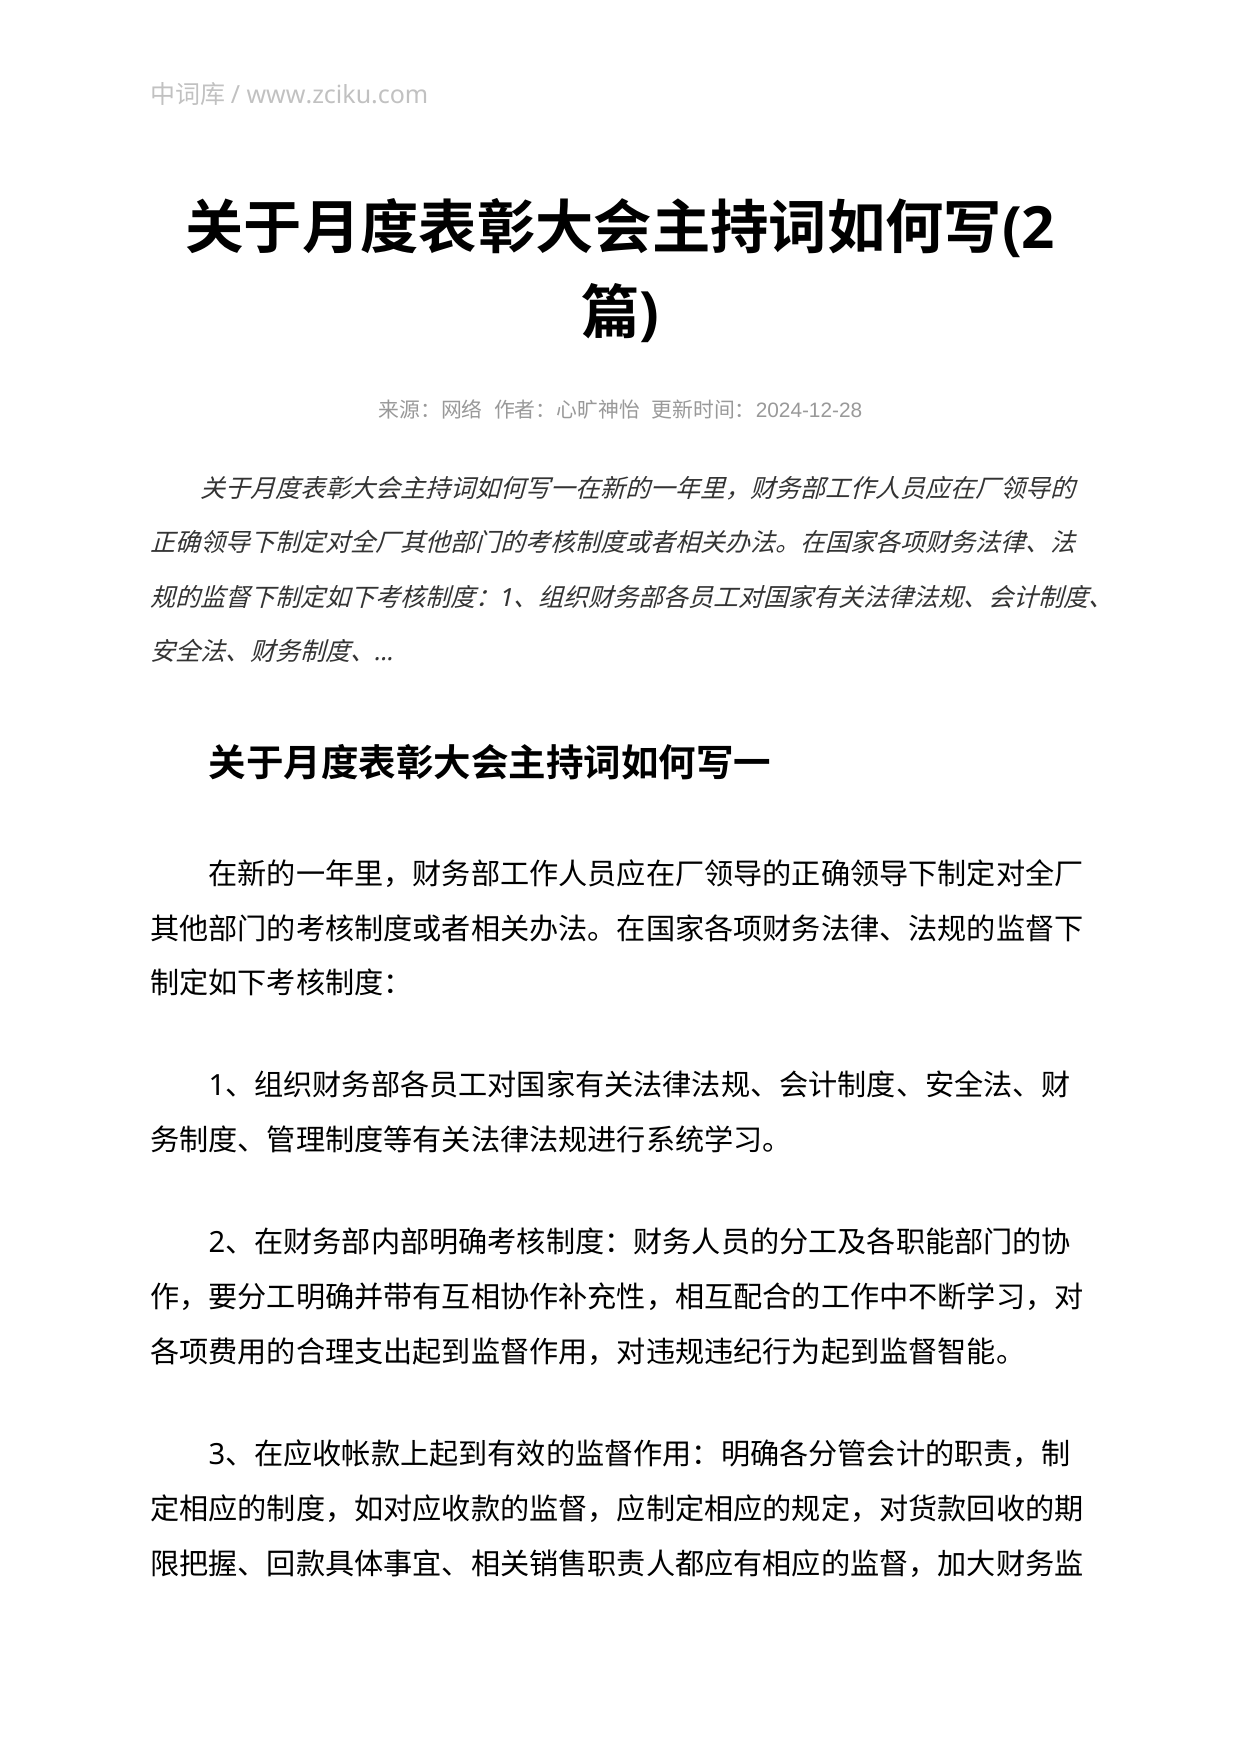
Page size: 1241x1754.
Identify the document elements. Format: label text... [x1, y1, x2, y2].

subtitle 关于月度表彰大会主持词如何写(2篇) [150, 181, 1090, 351]
text 关于月度表彰大会主持词如何写一 [150, 733, 1090, 787]
text 来源：网络 作者：心旷神怡 更新时间：2024-12-28 [150, 398, 1090, 422]
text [150, 1430, 1090, 1582]
text 2、在财务部内部明确考核制度：财务人员的分工及各职能部门的协作，要分工明确并带有互相协作补充性，相互配合的工作中不断学习，对各项费用的合理支出起到监督作用，对违规违纪行为起到监督智能。 [150, 1219, 1090, 1371]
text 在新的一年里，财务部工作人员应在厂领导的正确领导下制定对全厂其他部门的考核制度或者相关办法。在国家各项财务法律、法规的监督下制定如下考核制度： [150, 850, 1090, 1002]
text 1、组织财务部各员工对国家有关法律法规、会计制度、安全法、财务制度、管理制度等有关法律法规进行系统学习。 [150, 1062, 1090, 1159]
text 关于月度表彰大会主持词如何写一在新的一年里，财务部工作人员应在厂领导的正确领导下制定对全厂其他部门的考核制度或者相关办法。在国家各项财务法律、法规的监督下制定如下考核制度：1、组织财务部各员工对国家有关法律法规、会计制度、安全法、财务制度、... [150, 468, 1090, 668]
